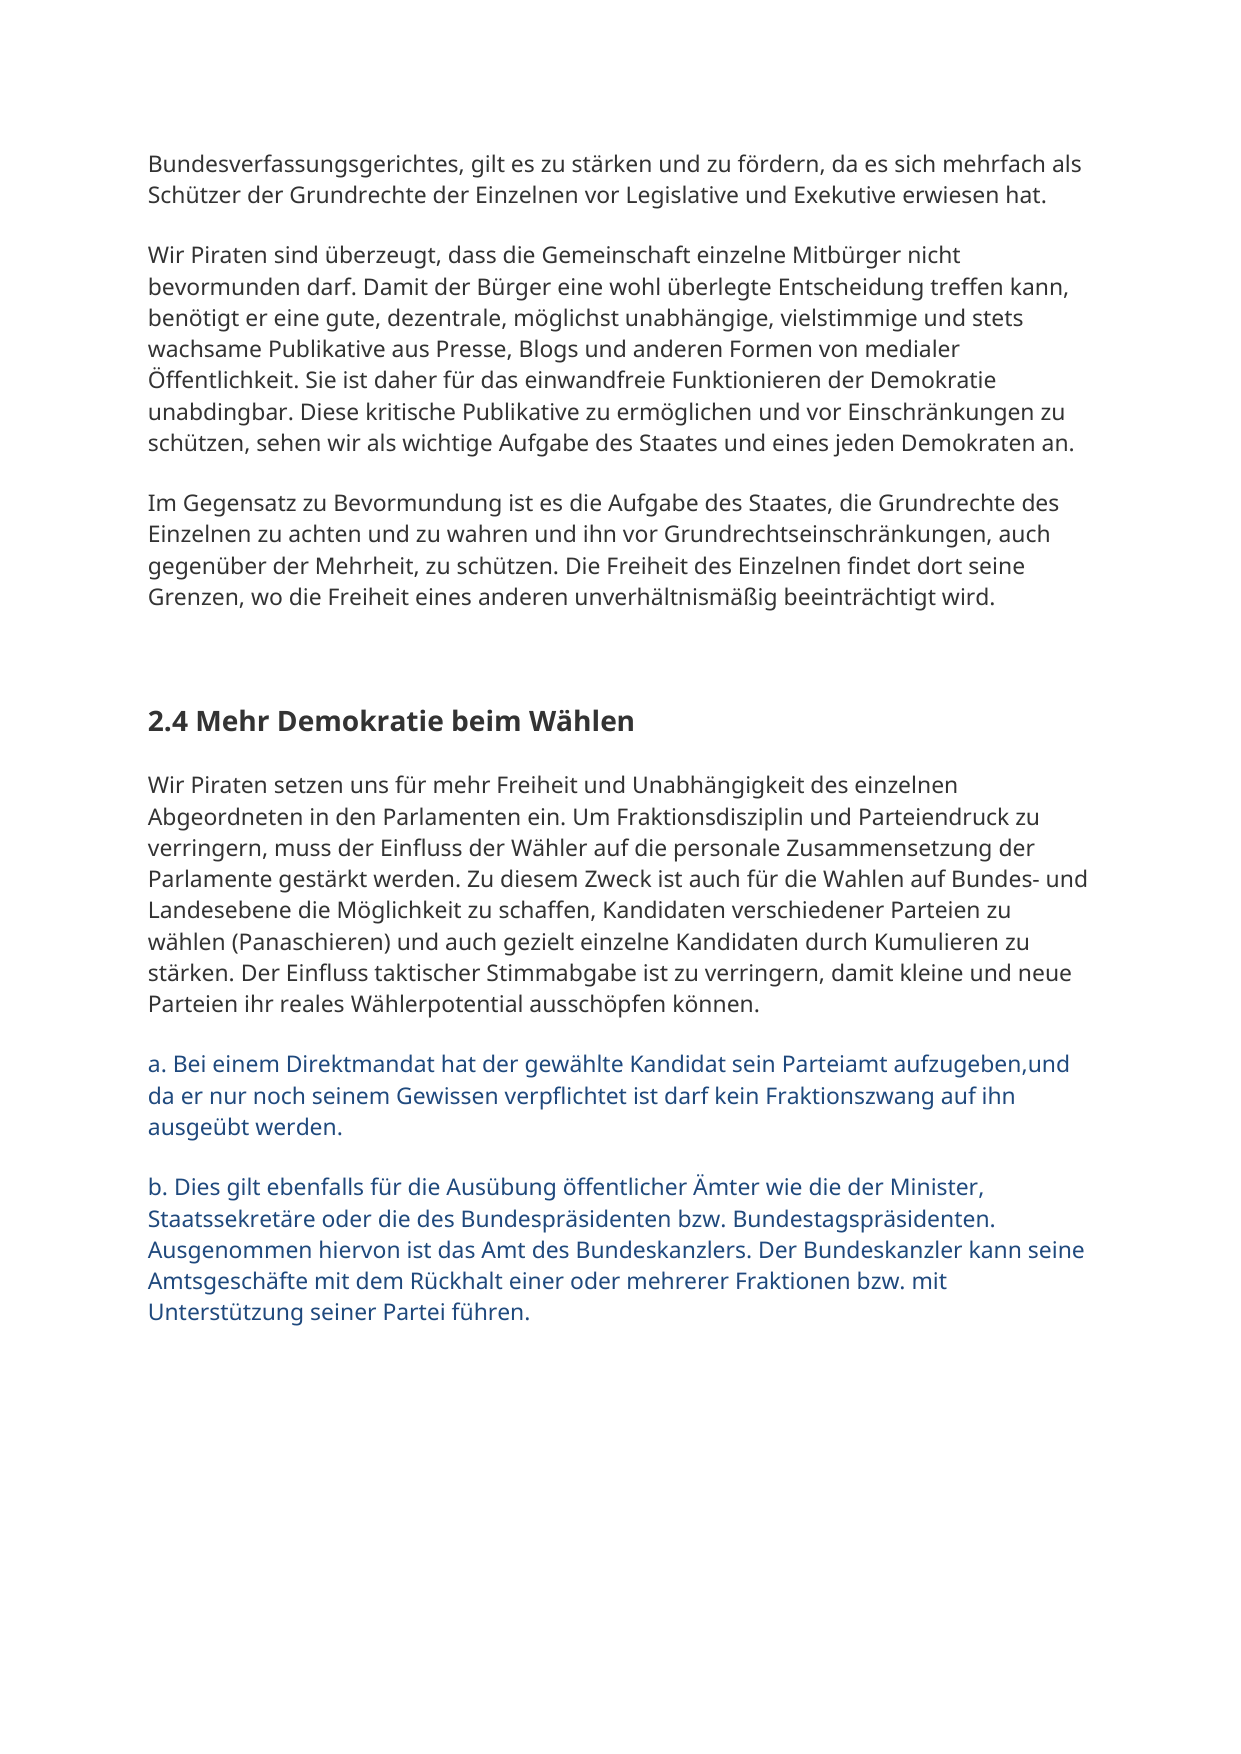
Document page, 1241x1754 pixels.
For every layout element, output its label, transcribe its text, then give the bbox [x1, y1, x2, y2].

text Wir Piraten setzen uns für mehr Freiheit und Unabhängigkeit des einzelnen Abgeordneten in den Parlamenten ein. Um Fraktionsdisziplin und Parteiendruck zu verringern, muss der Einfluss der Wähler auf die personale Zusammensetzung der Parlamente gestärkt werden. Zu diesem Zweck ist auch für die Wahlen auf Bundes- und Landesebene die Möglichkeit zu schaffen, Kandidaten verschiedener Parteien zu wählen (Panaschieren) und auch gezielt einzelne Kandidaten durch Kumulieren zu stärken. Der Einfluss taktischer Stimmabgabe ist zu verringern, damit kleine und neue Parteien ihr reales Wählerpotential ausschöpfen können. [148, 769, 1093, 1019]
text Im Gegensatz zu Bevormundung ist es die Aufgabe des Staates, die Grundrechte des Einzelnen zu achten und zu wahren und ihn vor Grundrechtseinschränkungen, auch gegenüber der Mehrheit, zu schützen. Die Freiheit des Einzelnen findet dort seine Grenzen, wo die Freiheit eines anderen unverhältnismäßig beeinträchtigt wird. [148, 487, 1093, 612]
text b. Dies gilt ebenfalls für die Ausübung öffentlicher Ämter wie die der Minister, Staatssekretäre oder die des Bundespräsidenten bzw. Bundestagspräsidenten. Ausgenommen hiervon ist das Amt des Bundeskanzlers. Der Bundeskanzler kann seine Amtsgeschäfte mit dem Rückhalt einer oder mehrerer Fraktionen bzw. mit Unterstützung seiner Partei führen. [148, 1171, 1093, 1328]
text Wir Piraten sind überzeugt, dass die Gemeinschaft einzelne Mitbürger nicht bevormunden darf. Damit der Bürger eine wohl überlegte Entscheidung treffen kann, benötigt er eine gute, dezentrale, möglichst unabhängige, vielstimmige und stets wachsame Publikative aus Presse, Blogs und anderen Formen von medialer Öffentlichkeit. Sie ist daher für das einwandfreie Funktionieren der Demokratie unabdingbar. Diese kritische Publikative zu ermöglichen und vor Einschränkungen zu schützen, sehen wir als wichtige Aufgabe des Staates und eines jeden Demokraten an. [148, 239, 1093, 458]
text a. Bei einem Direktmandat hat der gewählte Kandidat sein Parteiamt aufzugeben,und da er nur noch seinem Gewissen verpflichtet ist darf kein Fraktionszwang auf ihn ausgeübt werden. [148, 1048, 1093, 1142]
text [148, 148, 1093, 210]
subtitle 2.4 Mehr Demokratie beim Wählen [148, 702, 1093, 740]
